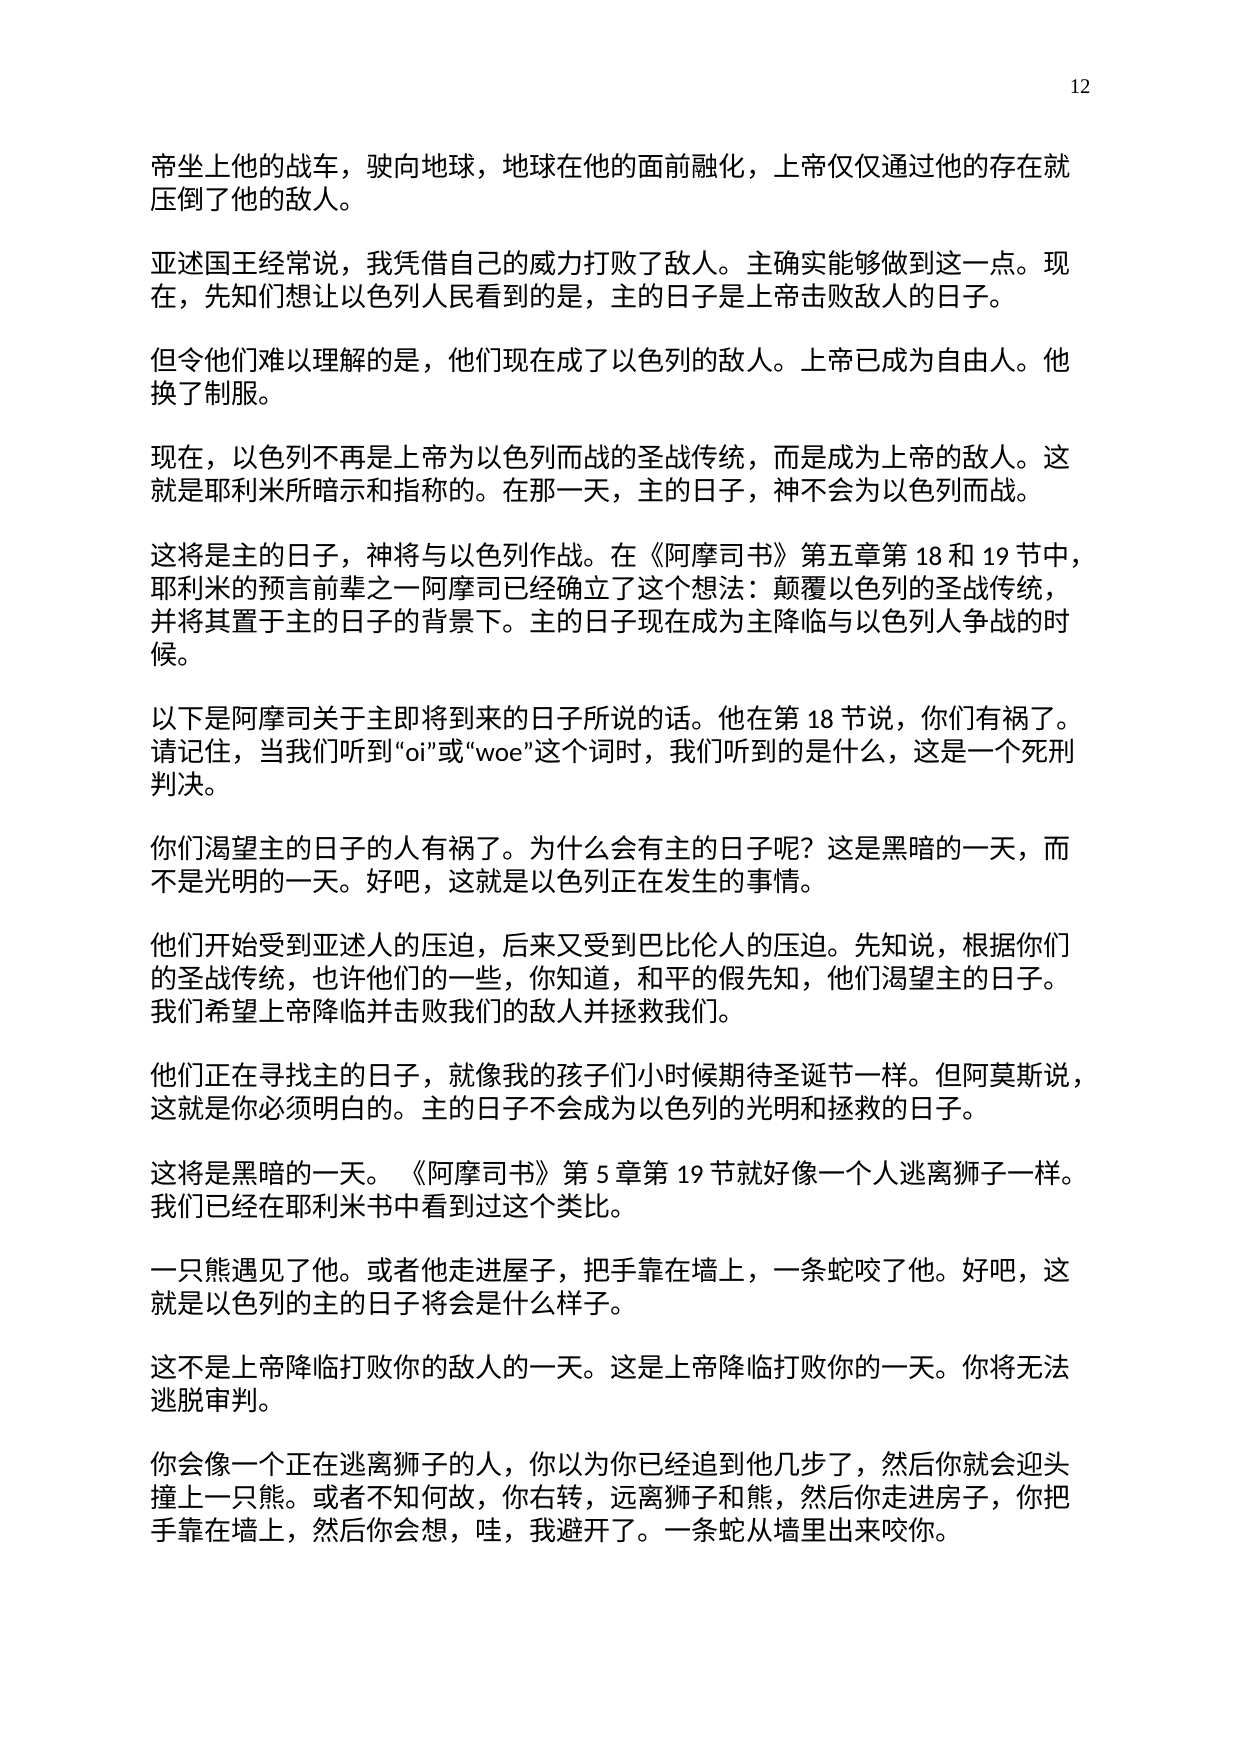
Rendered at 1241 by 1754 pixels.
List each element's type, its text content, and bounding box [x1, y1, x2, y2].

text 这将是黑暗的一天。 《阿摩司书》第 5 章第 19 节就好像一个人逃离狮子一样。我们已经在耶利米书中看到过这个类比。 [150, 1157, 1090, 1223]
text 以下是阿摩司关于主即将到来的日子所说的话。他在第 18 节说，你们有祸了。请记住，当我们听到“oi”或“woe”这个词时，我们听到的是什么，这是一个死刑判决。 [150, 702, 1090, 801]
text 亚述国王经常说，我凭借自己的威力打败了敌人。主确实能够做到这一点。现在，先知们想让以色列人民看到的是，主的日子是上帝击败敌人的日子。 [150, 247, 1090, 313]
text 但令他们难以理解的是，他们现在成了以色列的敌人。上帝已成为自由人。他换了制服。 [150, 344, 1090, 410]
text 你会像一个正在逃离狮子的人，你以为你已经追到他几步了，然后你就会迎头撞上一只熊。或者不知何故，你右转，远离狮子和熊，然后你走进房子，你把手靠在墙上，然后你会想，哇，我避开了。一条蛇从墙里出来咬你。 [150, 1448, 1090, 1547]
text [150, 150, 1090, 216]
text 他们正在寻找主的日子，就像我的孩子们小时候期待圣诞节一样。但阿莫斯说，这就是你必须明白的。主的日子不会成为以色列的光明和拯救的日子。 [150, 1059, 1090, 1126]
text 这将是主的日子，神将与以色列作战。在《阿摩司书》第五章第 18 和 19 节中，耶利米的预言前辈之一阿摩司已经确立了这个想法：颠覆以色列的圣战传统，并将其置于主的日子的背景下。主的日子现在成为主降临与以色列人争战的时候。 [150, 539, 1090, 671]
text 这不是上帝降临打败你的敌人的一天。这是上帝降临打败你的一天。你将无法逃脱审判。 [150, 1351, 1090, 1417]
text 一只熊遇见了他。或者他走进屋子，把手靠在墙上，一条蛇咬了他。好吧，这就是以色列的主的日子将会是什么样子。 [150, 1254, 1090, 1320]
text 你们渴望主的日子的人有祸了。为什么会有主的日子呢？这是黑暗的一天，而不是光明的一天。好吧，这就是以色列正在发生的事情。 [150, 832, 1090, 898]
text 他们开始受到亚述人的压迫，后来又受到巴比伦人的压迫。先知说，根据你们的圣战传统，也许他们的一些，你知道，和平的假先知，他们渴望主的日子。我们希望上帝降临并击败我们的敌人并拯救我们。 [150, 929, 1090, 1028]
text 现在，以色列不再是上帝为以色列而战的圣战传统，而是成为上帝的敌人。这就是耶利米所暗示和指称的。在那一天，主的日子，神不会为以色列而战。 [150, 442, 1090, 508]
